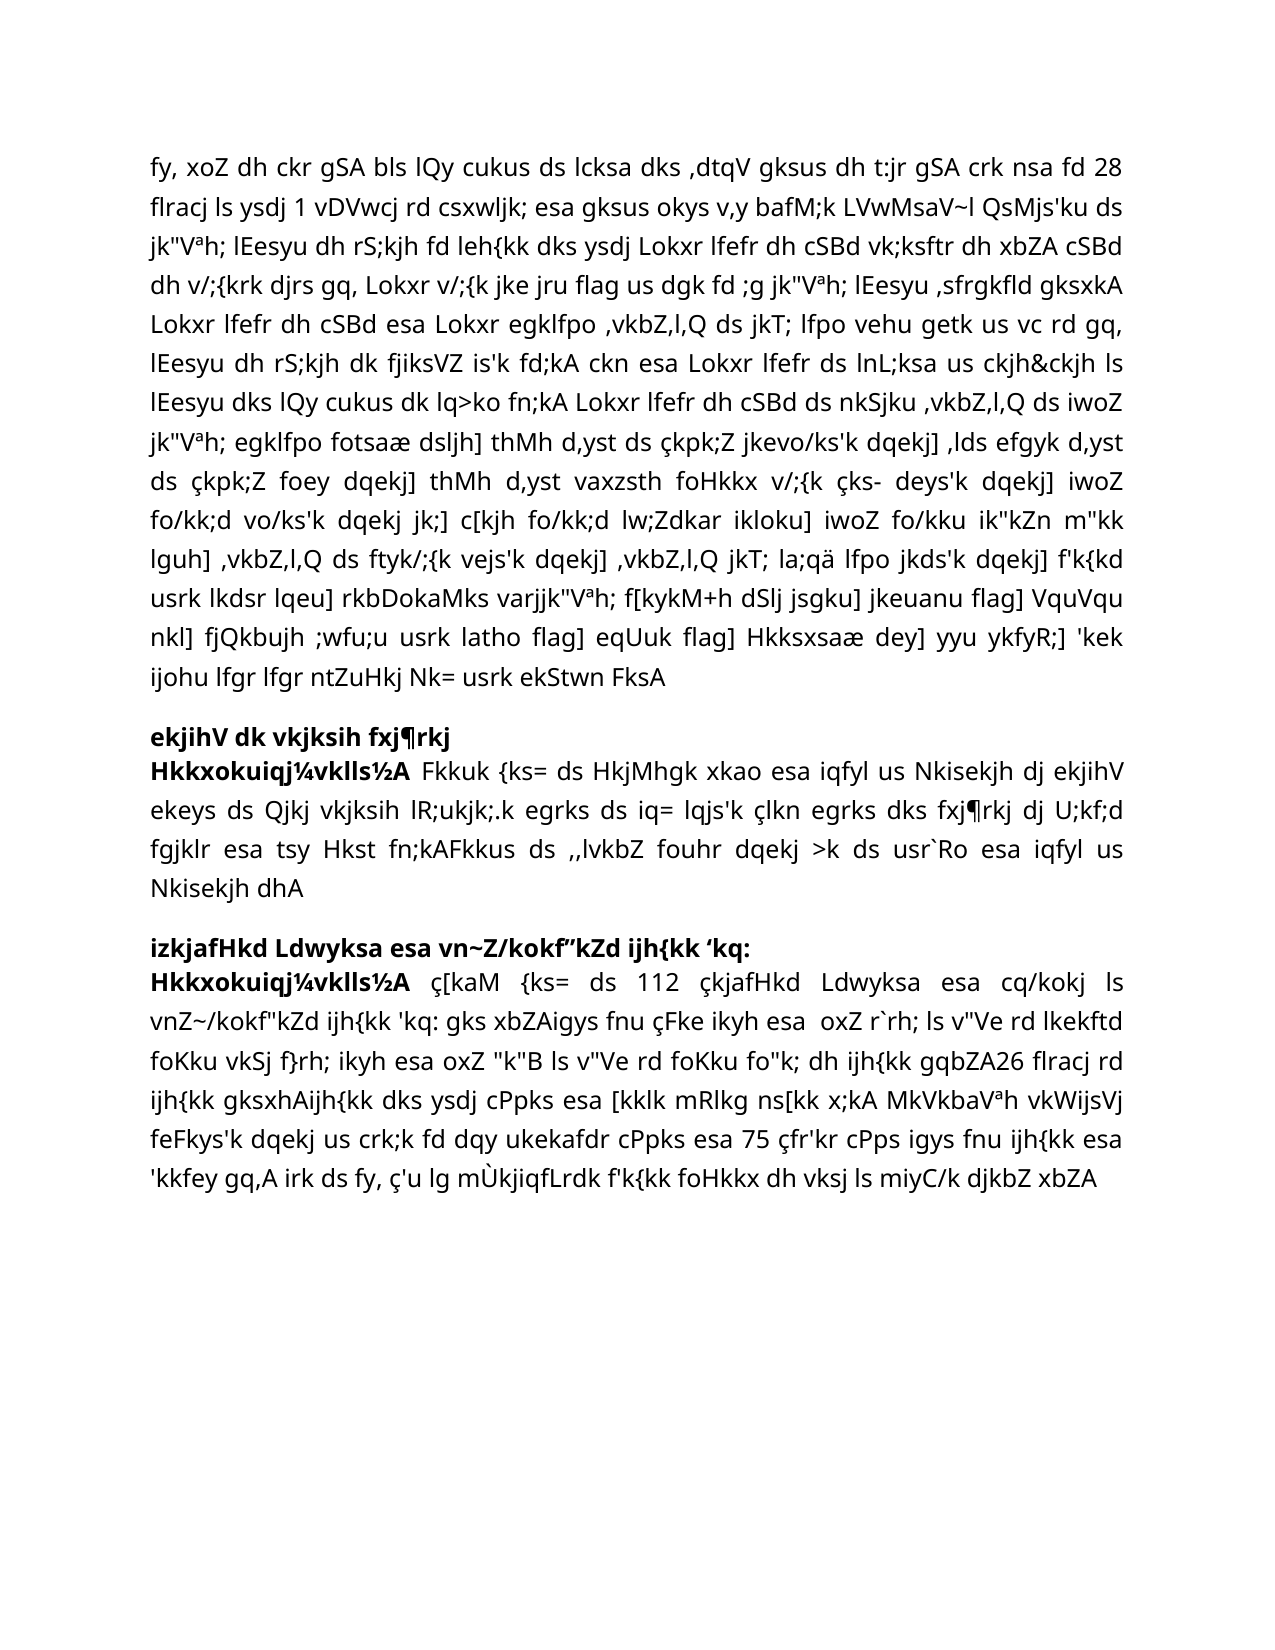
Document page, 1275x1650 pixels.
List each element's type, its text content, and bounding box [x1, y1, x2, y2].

text ekjihV dk vkjksih fxj¶rkj [150, 719, 1125, 753]
text izkjafHkd Ldwyksa esa vn~Z/kokf”kZd ijh{kk ‘kq: [150, 931, 1125, 965]
text Hkkxokuiqj¼vklls½A Fkkuk {ks= ds HkjMhgk xkao esa iqfyl us Nkisekjh dj ekjihV ekeys ds Qjkj vkjksih lR;ukjk;.k egrks ds iq= lqjs'k çlkn egrks dks fxj¶rkj dj U;kf;d fgjklr esa tsy Hkst fn;kAFkkus ds ,,lvkbZ fouhr dqekj >k ds usr`Ro esa iqfyl us Nkisekjh dhA [150, 753, 1125, 905]
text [150, 150, 1125, 693]
text Hkkxokuiqj¼vklls½A ç[kaM {ks= ds 112 çkjafHkd Ldwyksa esa cq/kokj ls vnZ~/kokf"kZd ijh{kk 'kq: gks xbZAigys fnu çFke ikyh esa oxZ r`rh; ls v"Ve rd lkekftd foKku vkSj f}rh; ikyh esa oxZ "k"B ls v"Ve rd foKku fo"k; dh ijh{kk gqbZA26 flracj rd ijh{kk gksxhAijh{kk dks ysdj cPpks esa [kklk mRlkg ns[kk x;kA MkVkbaVªh vkWijsVj feFkys'k dqekj us crk;k fd dqy ukekafdr cPpks esa 75 çfr'kr cPps igys fnu ijh{kk esa 'kkfey gq,A irk ds fy, ç'u lg mÙkjiqfLrdk f'k{kk foHkkx dh vksj ls miyC/k djkbZ xbZA [150, 965, 1125, 1195]
